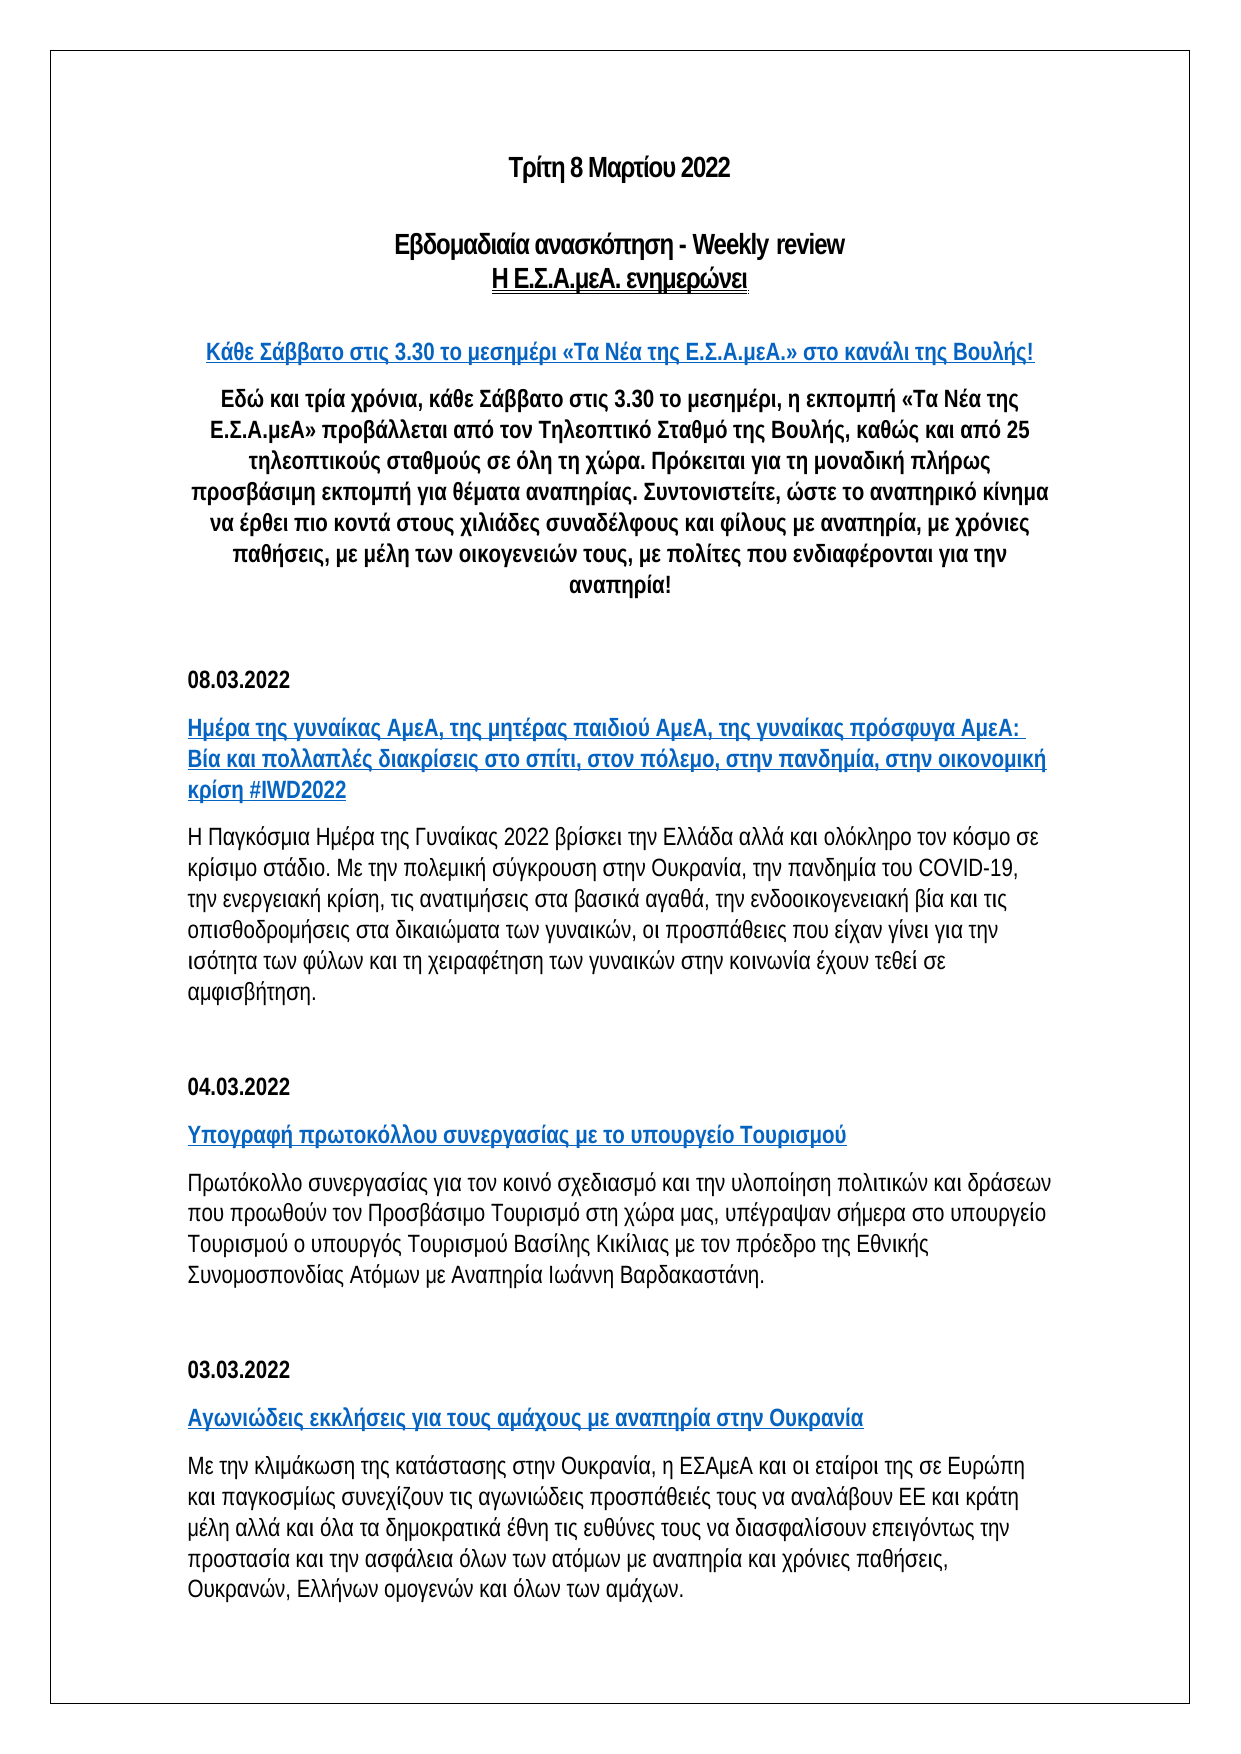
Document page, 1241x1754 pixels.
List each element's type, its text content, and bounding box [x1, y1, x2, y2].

text Κάθε Σάββατο στις 3.30 το μεσημέρι «Τα Νέα της Ε.Σ.Α.μεΑ.» στο κανάλι της Βουλής! [187, 337, 1053, 366]
text Υπογραφή πρωτοκόλλου συνεργασίας με το υπουργείο Τουρισμού [187, 1120, 1053, 1148]
text Η Παγκόσμια Ημέρα της Γυναίκας 2022 βρίσκει την Ελλάδα αλλά και ολόκληρο τον κόσμο σε κρίσιμο στάδιο. Με την πολεμική σύγκρουση στην Ουκρανία, την πανδημία του COVID-19, την ενεργειακή κρίση, τις ανατιμήσεις στα βασικά αγαθά, την ενδοοικογενειακή βία και τις οπισθοδρομήσεις στα δικαιώματα των γυναικών, οι προσπάθειες που είχαν γίνει για την ισότητα των φύλων και τη χειραφέτηση των γυναικών στην κοινωνία έχουν τεθεί σε αμφισβήτηση. [187, 822, 1053, 1006]
title Εβδομαδιαία ανασκόπηση - Weekly review [187, 227, 1053, 261]
text Με την κλιμάκωση της κατάστασης στην Ουκρανία, η ΕΣΑμεΑ και οι εταίροι της σε Ευρώπη και παγκοσμίως συνεχίζουν τις αγωνιώδεις προσπάθειές τους να αναλάβουν ΕΕ και κράτη μέλη αλλά και όλα τα δημοκρατικά έθνη τις ευθύνες τους να διασφαλίσουν επειγόντως την προστασία και την ασφάλεια όλων των ατόμων με αναπηρία και χρόνιες παθήσεις, Ουκρανών, Ελλήνων ομογενών και όλων των αμάχων. [187, 1451, 1053, 1603]
text Εδώ και τρία χρόνια, κάθε Σάββατο στις 3.30 το μεσημέρι, η εκπομπή «Τα Νέα της Ε.Σ.Α.μεΑ» προβάλλεται από τον Τηλεοπτικό Σταθμό της Βουλής, καθώς και από 25 τηλεοπτικούς σταθμούς σε όλη τη χώρα. Πρόκειται για τη μοναδική πλήρως προσβάσιμη εκπομπή για θέματα αναπηρίας. Συντονιστείτε, ώστε το αναπηρικό κίνημα να έρθει πιο κοντά στους χιλιάδες συναδέλφους και φίλους με αναπηρία, με χρόνιες παθήσεις, με μέλη των οικογενειών τους, με πολίτες που ενδιαφέρονται για την αναπηρία! [187, 384, 1053, 599]
text Αγωνιώδεις εκκλήσεις για τους αμάχους με αναπηρία στην Ουκρανία [187, 1403, 1053, 1432]
text 03.03.2022 [187, 1356, 1053, 1384]
text 04.03.2022 [187, 1072, 1053, 1101]
text 08.03.2022 [187, 665, 1053, 694]
title Τρίτη 8 Μαρτίου 2022 [187, 150, 1053, 183]
text Πρωτόκολλο συνεργασίας για τον κοινό σχεδιασμό και την υλοποίηση πολιτικών και δράσεων που προωθούν τον Προσβάσιμο Τουρισμό στη χώρα μας, υπέγραψαν σήμερα στο υπουργείο Τουρισμού ο υπουργός Τουρισμού Βασίλης Κικίλιας με τον πρόεδρο της Εθνικής Συνομοσπονδίας Ατόμων με Αναπηρία Ιωάννη Βαρδακαστάνη. [187, 1167, 1053, 1289]
text Ημέρα της γυναίκας ΑμεΑ, της μητέρας παιδιού ΑμεΑ, της γυναίκας πρόσφυγα ΑμεΑ: Βία και πολλαπλές διακρίσεις στο σπίτι, στον πόλεμο, στην πανδημία, στην οικονομική κρίση #IWD2022 [187, 713, 1053, 803]
title Η Ε.Σ.Α.μεΑ. ενημερώνει [187, 261, 1053, 294]
